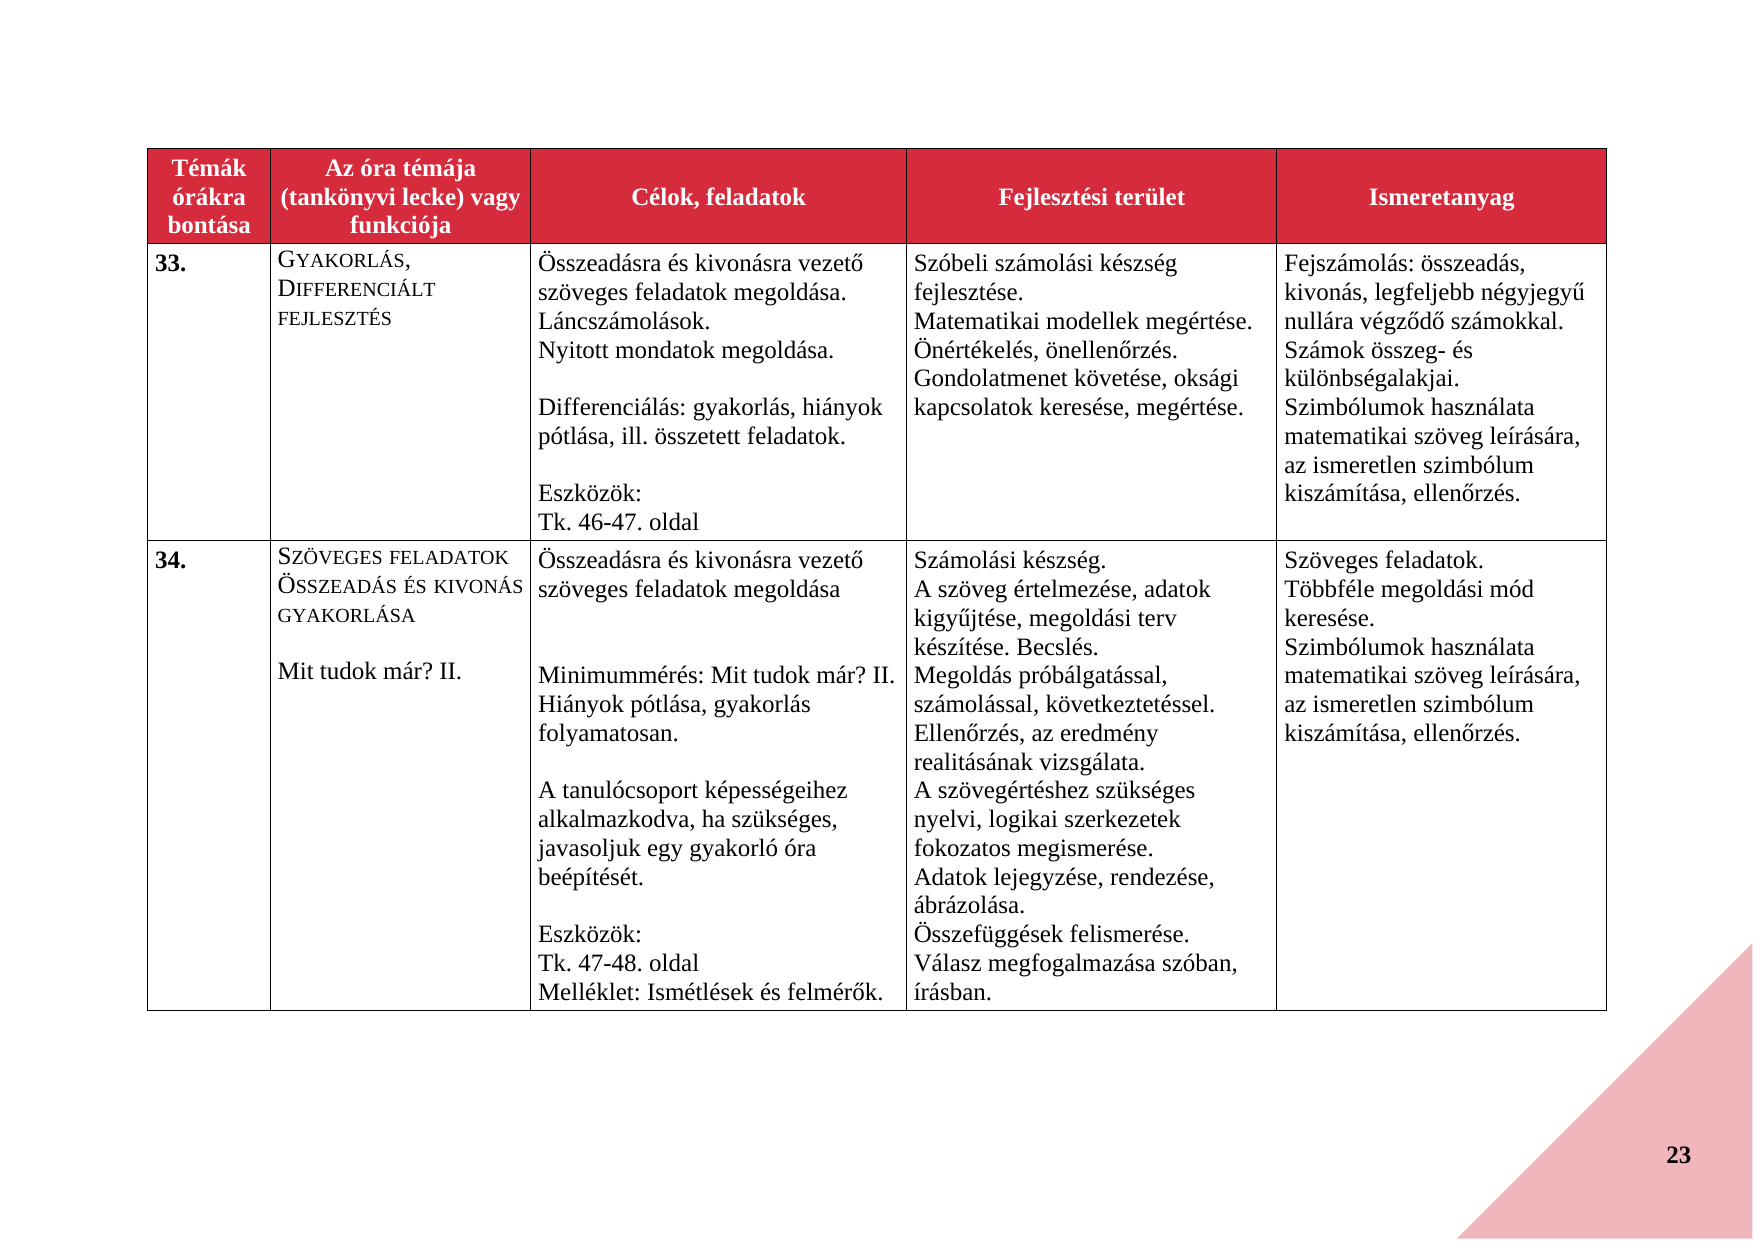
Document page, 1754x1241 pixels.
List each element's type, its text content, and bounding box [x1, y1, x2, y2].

table_cell Gyakorlás, Differenciált fejlesztés [271, 244, 530, 540]
table_cell Számolási készség. A szöveg értelmezése, adatok kigyűjtése, megoldási terv készítése. Becslés. Megoldás próbálgatással, számolással, következtetéssel. Ellenőrzés, az eredmény realitásának vizsgálata. A szövegértéshez szükséges nyelvi, logikai szerkezetek fokozatos megismerése. Adatok lejegyzése, rendezése, ábrázolása. Összefüggések felismerése. Válasz megfogalmazása szóban, írásban. [907, 541, 1276, 1009]
table_header Ismeretanyag [1277, 149, 1606, 243]
table_cell Fejszámolás: összeadás, kivonás, legfeljebb négyjegyű nullára végződő számokkal. Számok összeg- és különbségalakjai. Szimbólumok használata matematikai szöveg leírására, az ismeretlen szimbólum kiszámítása, ellenőrzés. [1277, 244, 1606, 540]
table_header Célok, feladatok [531, 149, 906, 243]
table_cell Szöveges feladatok Összeadás és kivonás gyakorlása Mit tudok már? II. [271, 541, 530, 1009]
table_cell Szóbeli számolási készség fejlesztése. Matematikai modellek megértése. Önértékelés, önellenőrzés. Gondolatmenet követése, oksági kapcsolatok keresése, megértése. [907, 244, 1276, 540]
table_cell 33. [148, 244, 270, 540]
table_header Az óra témája (tankönyvi lecke) vagy funkciója [271, 149, 530, 243]
table_header Témák órákra bontása [148, 149, 270, 243]
table_cell Összeadásra és kivonásra vezető szöveges feladatok megoldása Minimummérés: Mit tudok már? II. Hiányok pótlása, gyakorlás folyamatosan. A tanulócsoport képességeihez alkalmazkodva, ha szükséges, javasoljuk egy gyakorló óra beépítését. Eszközök: Tk. 47-48. oldal Melléklet: Ismétlések és felmérők. [531, 541, 906, 1009]
table_cell 34. [148, 541, 270, 1009]
table_cell Szöveges feladatok. Többféle megoldási mód keresése. Szimbólumok használata matematikai szöveg leírására, az ismeretlen szimbólum kiszámítása, ellenőrzés. [1277, 541, 1606, 1009]
table_header Fejlesztési terület [907, 149, 1276, 243]
table_cell Összeadásra és kivonásra vezető szöveges feladatok megoldása. Láncszámolások. Nyitott mondatok megoldása. Differenciálás: gyakorlás, hiányok pótlása, ill. összetett feladatok. Eszközök: Tk. 46-47. oldal [531, 244, 906, 540]
